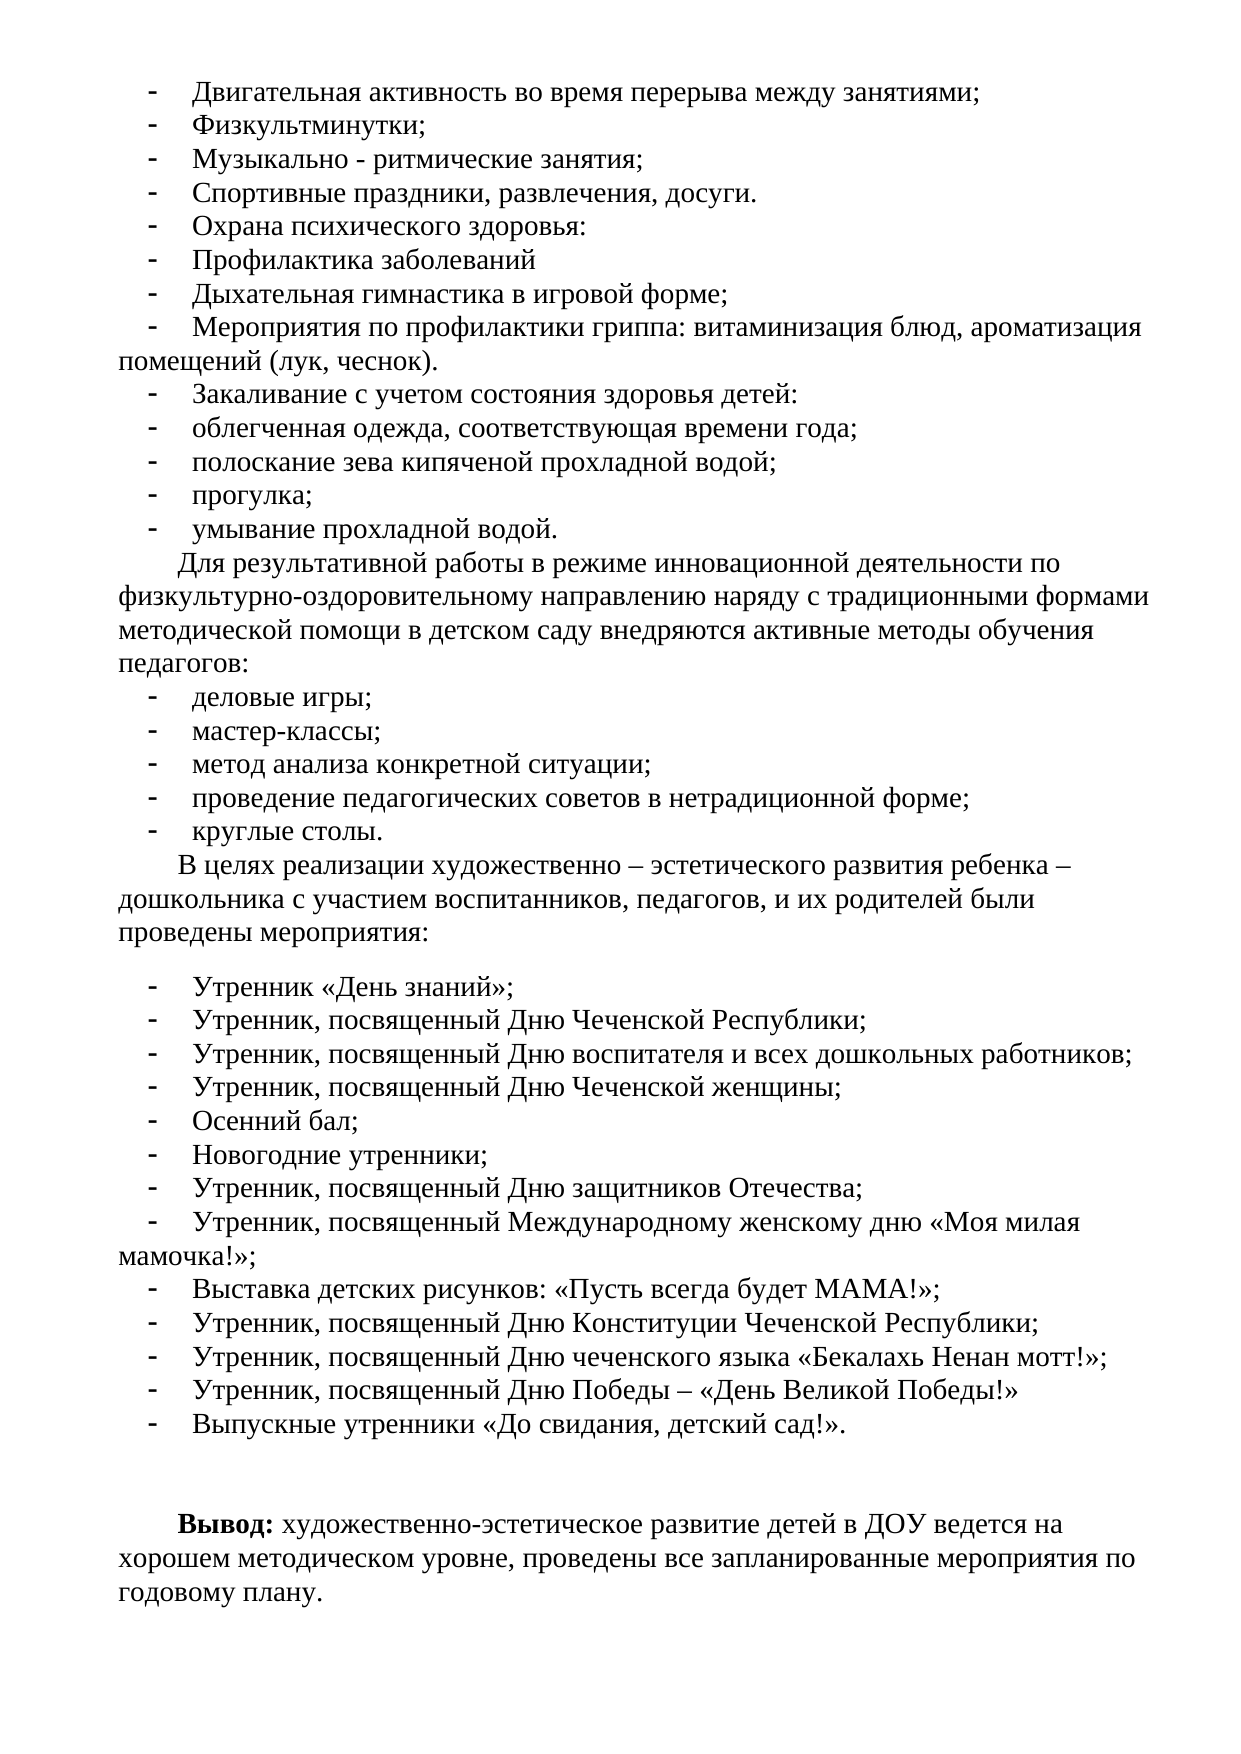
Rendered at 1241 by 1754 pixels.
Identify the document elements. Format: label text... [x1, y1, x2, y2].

list Музыкально - ритмические занятия; [118, 141, 1152, 175]
text Для результативной работы в режиме инновационной деятельности по физкультурно-оздоровительному направлению наряду с традиционными формами методической помощи в детском саду внедряются активные методы обучения педагогов: [118, 545, 1152, 679]
list полоскание зева кипяченой прохладной водой; [118, 444, 1152, 477]
list Утренник, посвященный Дню чеченского языка «Бекалахь Ненан мотт!»; [118, 1339, 1152, 1372]
list Профилактика заболеваний [118, 242, 1152, 276]
list Выставка детских рисунков: «Пусть всегда будет МАМА!»; [118, 1271, 1152, 1305]
list Двигательная активность во время перерыва между занятиями; [118, 74, 1152, 107]
list деловые игры; [118, 679, 1152, 713]
list Утренник, посвященный Дню Чеченской женщины; [118, 1069, 1152, 1103]
list умывание прохладной водой. [118, 511, 1152, 545]
list облегченная одежда, соответствующая времени года; [118, 410, 1152, 444]
list проведение педагогических советов в нетрадиционной форме; [118, 780, 1152, 813]
list Утренник, посвященный Международному женскому дню «Моя милая мамочка!»; [118, 1204, 1152, 1271]
text В целях реализации художественно – эстетического развития ребенка – дошкольника с участием воспитанников, педагогов, и их родителей были проведены мероприятия: [118, 847, 1152, 948]
list прогулка; [118, 477, 1152, 511]
list Утренник, посвященный Дню Конституции Чеченской Республики; [118, 1305, 1152, 1339]
list Физкультминутки; [118, 107, 1152, 141]
text Вывод: художественно-эстетическое развитие детей в ДОУ ведется на хорошем методическом уровне, проведены все запланированные мероприятия по годовому плану. [118, 1507, 1152, 1607]
list Дыхательная гимнастика в игровой форме; [118, 276, 1152, 309]
list круглые столы. [118, 813, 1152, 847]
list Выпускные утренники «До свидания, детский сад!». [118, 1406, 1152, 1439]
list Охрана психического здоровья: [118, 208, 1152, 242]
list Мероприятия по профилактики гриппа: витаминизация блюд, ароматизация помещений (лук, чеснок). [118, 309, 1152, 377]
list мастер-классы; [118, 713, 1152, 746]
list Осенний бал; [118, 1103, 1152, 1137]
list метод анализа конкретной ситуации; [118, 746, 1152, 780]
list Утренник, посвященный Дню защитников Отечества; [118, 1171, 1152, 1204]
list Новогодние утренники; [118, 1137, 1152, 1171]
list Утренник «День знаний»; [118, 969, 1152, 1002]
list Утренник, посвященный Дню Чеченской Республики; [118, 1002, 1152, 1036]
list Закаливание с учетом состояния здоровья детей: [118, 377, 1152, 410]
list Спортивные праздники, развлечения, досуги. [118, 175, 1152, 208]
list Утренник, посвященный Дню воспитателя и всех дошкольных работников; [118, 1036, 1152, 1069]
list Утренник, посвященный Дню Победы – «День Великой Победы!» [118, 1372, 1152, 1406]
